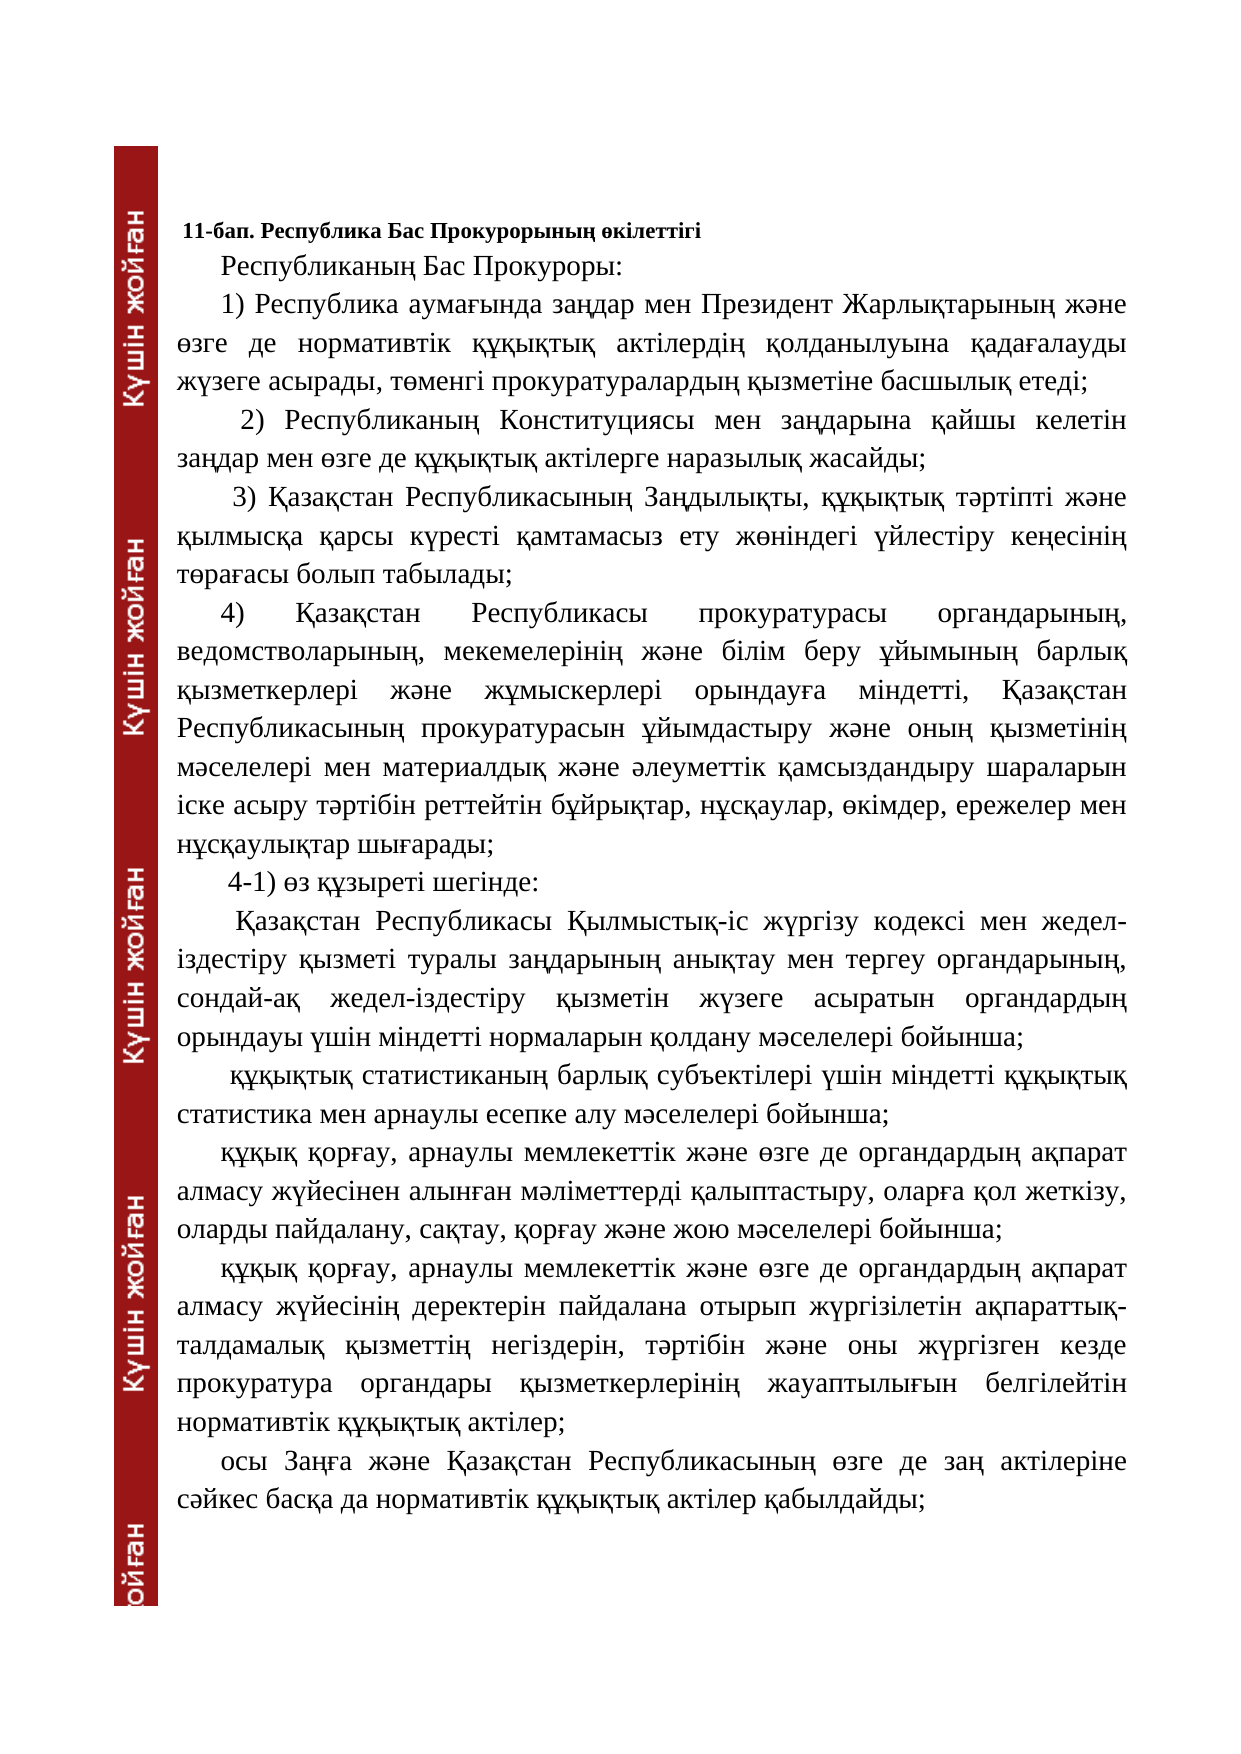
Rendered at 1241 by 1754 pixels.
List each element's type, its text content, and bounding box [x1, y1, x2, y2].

picture [114, 1245, 158, 1250]
picture [114, 1129, 158, 1134]
picture [114, 214, 158, 218]
text 3) Қазақстан Республикасының Заңдылықты, құқықтық тәртіпті және қылмысқа қарсы күресті қамтамасыз ету жөніндегі үйлестіру кеңесінің төрағасы болып табылады; [112, 479, 1128, 590]
text құқық қорғау, арнаулы мемлекеттік және өзге де органдардың ақпарат алмасу жүйесінен алынған мәліметтерді қалыптастыру, оларға қол жеткізу, оларды пайдалану, сақтау, қорғау және жою мәселелері бойынша; [112, 1134, 1128, 1245]
text 2) Республиканың Конституциясы мен заңдарына қайшы келетiн заңдар мен өзге де құқықтық актiлерге наразылық жасайды; [112, 402, 1128, 474]
text осы Заңға және Қазақстан Республикасының өзге де заң актiлерiне сәйкес басқа да нормативтiк құқықтық актiлер қабылдайды; [112, 1443, 1128, 1515]
text құқық қорғау, арнаулы мемлекеттік және өзге де органдардың ақпарат алмасу жүйесінің деректерін пайдалана отырып жүргізілетін ақпараттық-талдамалық қызметтің негіздерін, тәртібін және оны жүргізген кезде прокуратура органдары қызметкерлерінің жауаптылығын белгілейтін нормативтiк құқықтық актiлер; [112, 1250, 1128, 1438]
text құқықтық статистиканың барлық субъектiлерi үшiн мiндеттi құқықтық статистика мен арнаулы есепке алу мәселелерi бойынша; [112, 1057, 1128, 1129]
text 4-1) өз құзыретi шегiнде: [112, 864, 1128, 898]
picture [114, 244, 158, 248]
picture [114, 281, 158, 286]
picture [114, 898, 158, 903]
text 1) Республика аумағында заңдар мен Президент Жарлықтарының және өзге де нормативтiк құқықтық актiлердiң қолданылуына қадағалауды жүзеге асырады, төменгi прокуратуралардың қызметiне басшылық етедi; [112, 286, 1128, 397]
text Республиканың Бас Прокуроры: [112, 248, 1128, 281]
text Қазақстан Республикасы Қылмыстық-iс жүргiзу кодексi мен жедел-iздестiру қызметi туралы заңдарының анықтау мен тергеу органдарының, сондай-ақ жедел-iздестiру қызметiн жүзеге асыратын органдардың орындауы үшiн мiндеттi нормаларын қолдану мәселелерi бойынша; [112, 903, 1128, 1052]
picture [114, 397, 158, 402]
picture [114, 1052, 158, 1057]
picture [114, 474, 158, 479]
picture [114, 146, 158, 150]
picture [114, 1515, 158, 1606]
picture [114, 859, 158, 864]
picture [114, 590, 158, 595]
text 11-бап. Республика Бас Прокурорының өкiлеттiгi [112, 218, 1128, 244]
picture [114, 1438, 158, 1443]
text 4) Қазақстан Республикасы прокуратурасы органдарының, ведомстволарының, мекемелерiнiң және білім беру ұйымының барлық қызметкерлерi және жұмыскерлері орындауға мiндеттi, Қазақстан Республикасының прокуратурасын ұйымдастыру және оның қызметiнiң мәселелерi мен материалдық және әлеуметтiк қамсыздандыру шараларын іске асыру тәртiбiн реттейтiн бұйрықтар, нұсқаулар, өкiмдер, ережелер мен нұсқаулықтар шығарады; [112, 595, 1128, 859]
